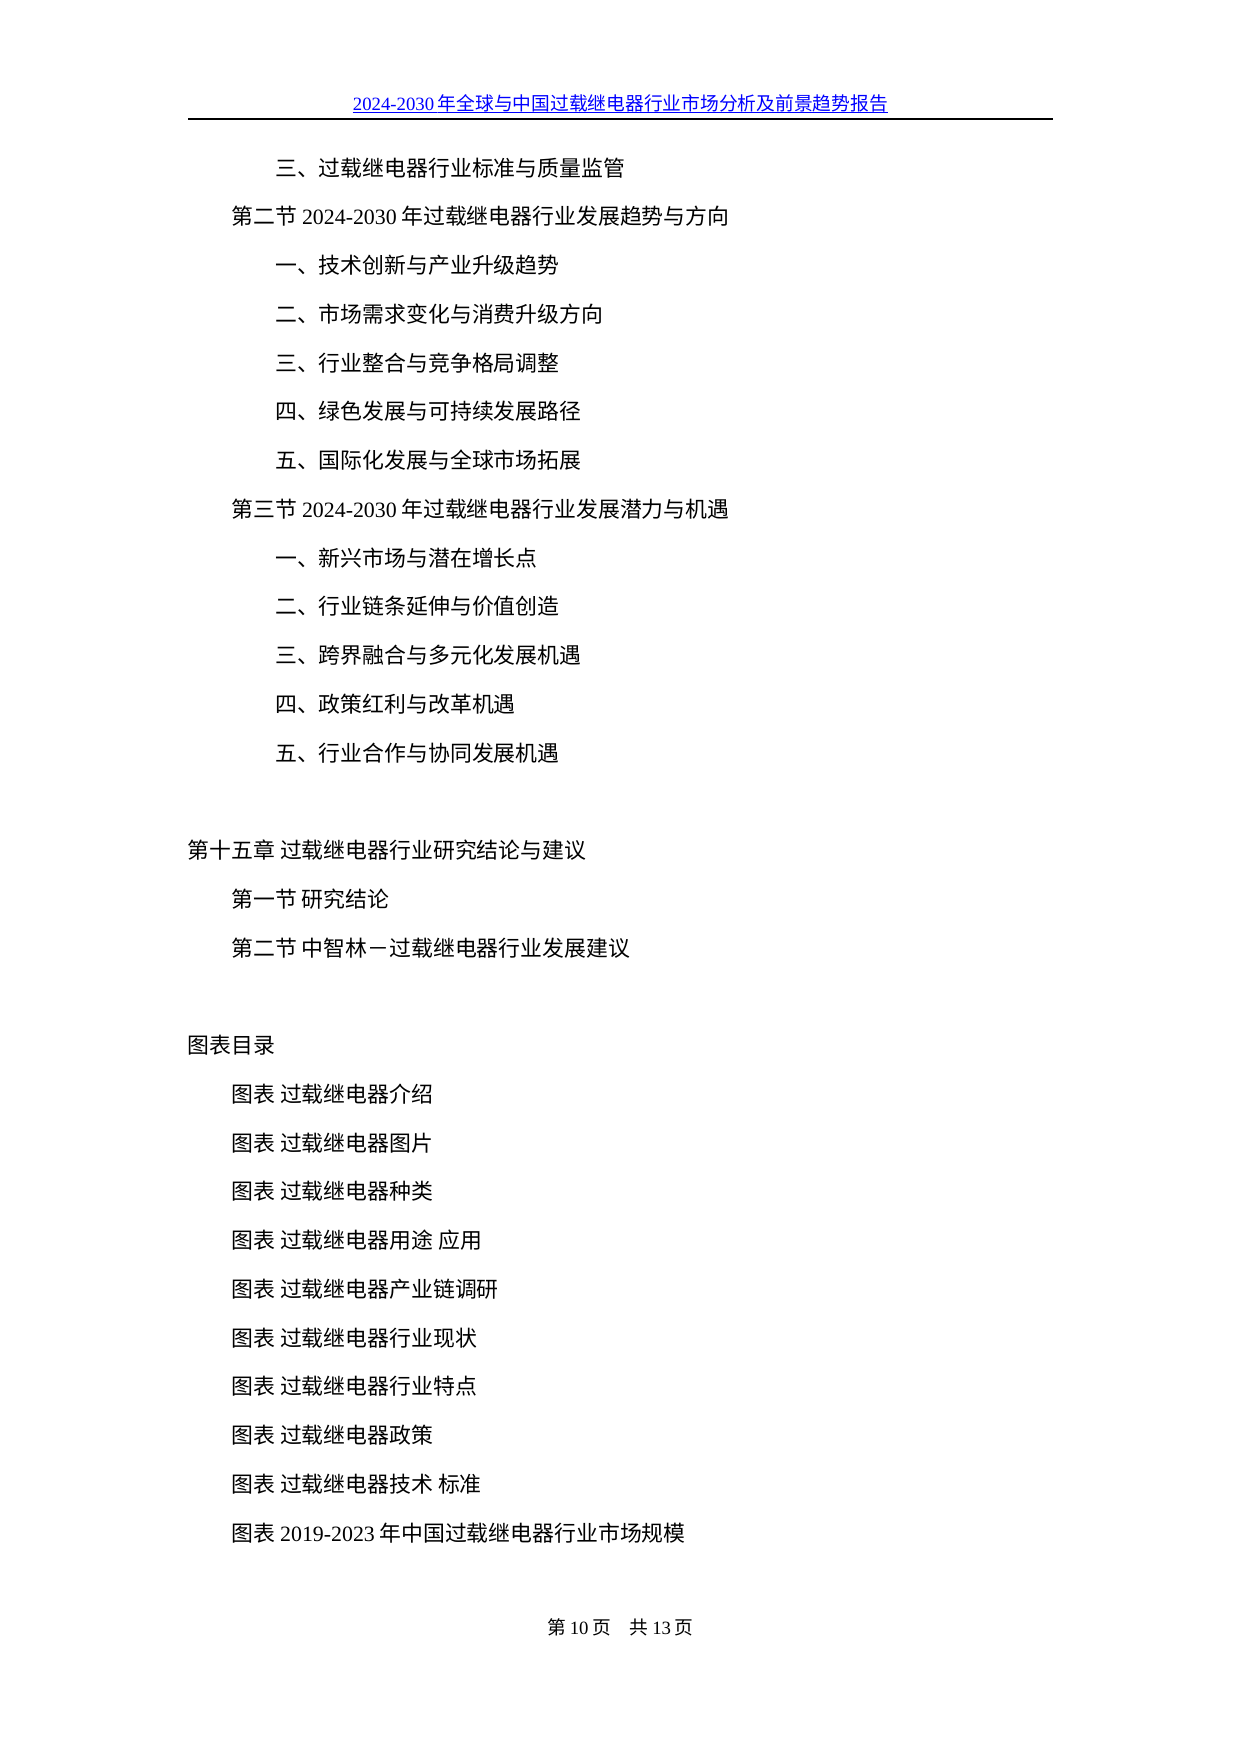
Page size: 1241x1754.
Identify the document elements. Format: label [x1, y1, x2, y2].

text [187, 150, 1053, 1548]
